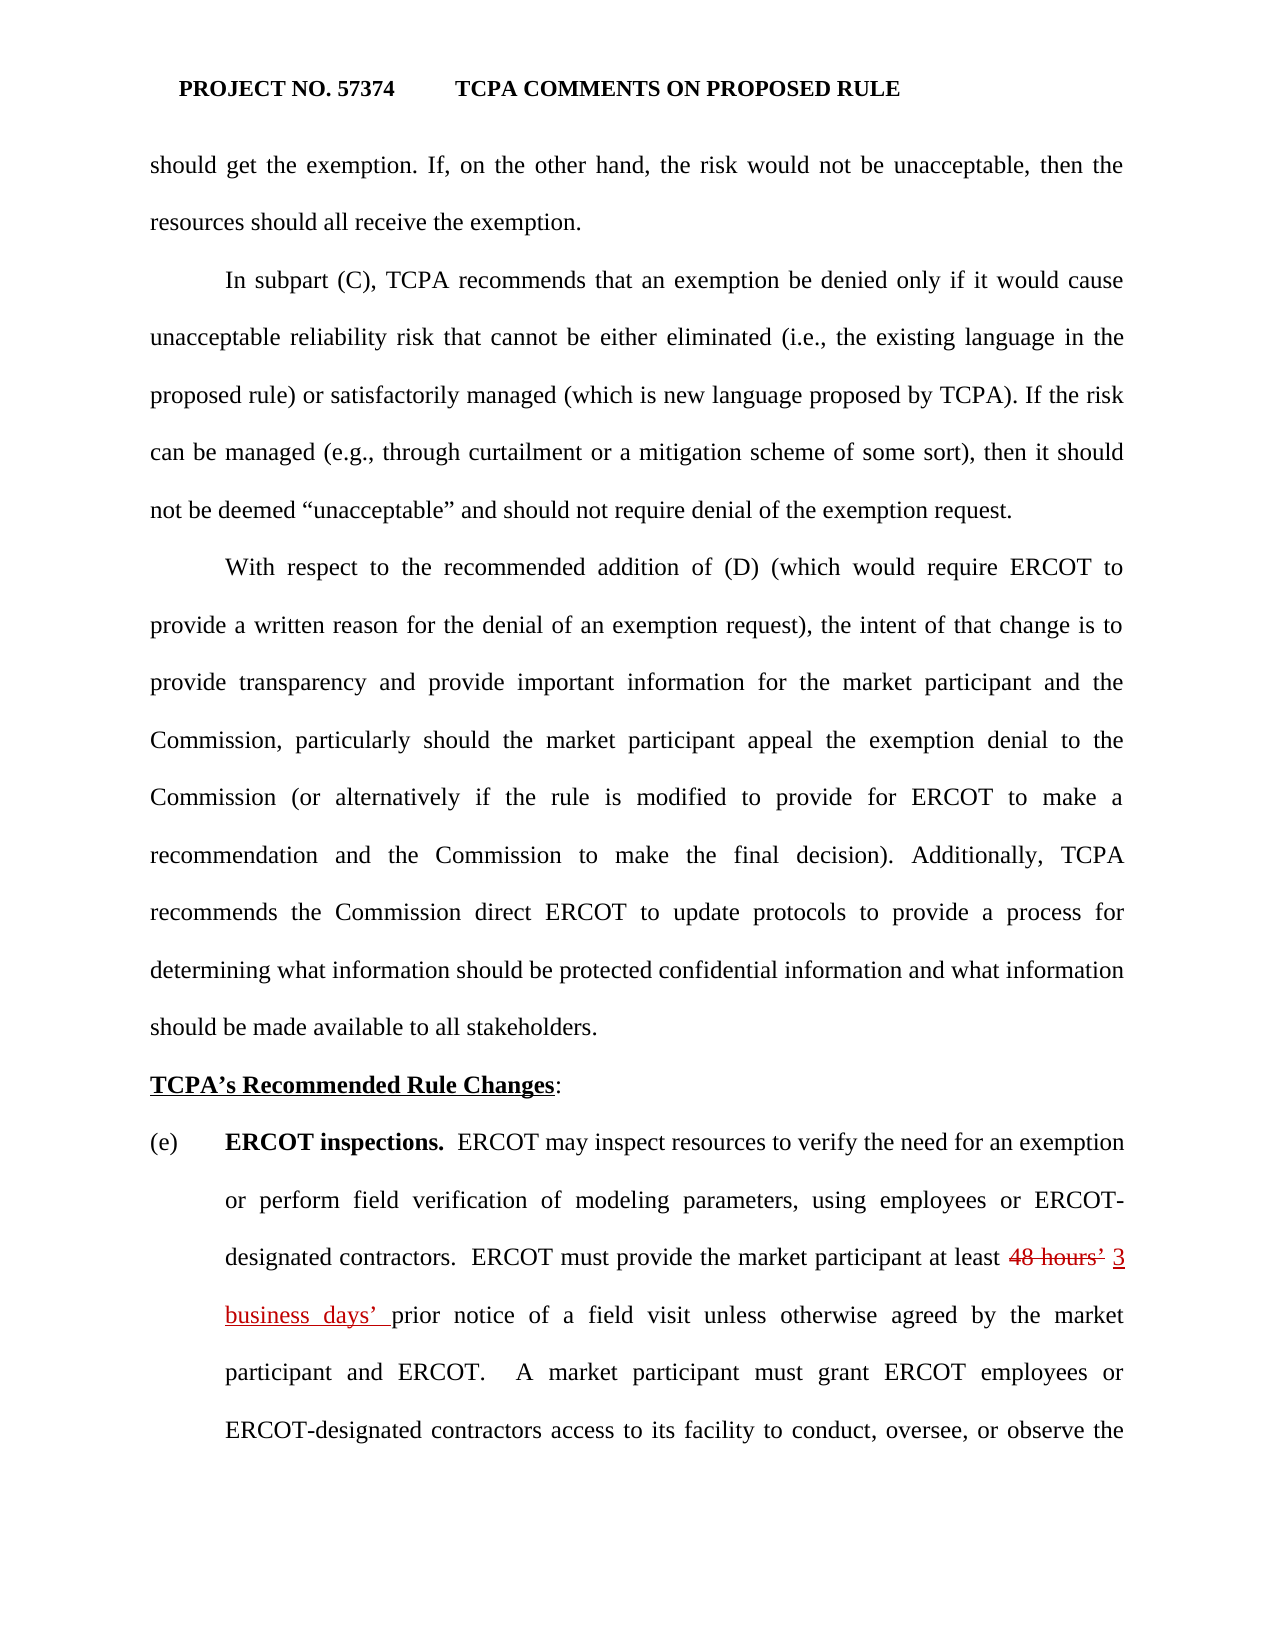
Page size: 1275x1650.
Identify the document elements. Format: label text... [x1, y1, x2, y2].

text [150, 150, 1125, 236]
text TCPA’s Recommended Rule Changes: [150, 1070, 1125, 1099]
text In subpart (C), TCPA recommends that an exemption be denied only if it would cause unacceptable reliability risk that cannot be either eliminated (i.e., the existing language in the proposed rule) or satisfactorily managed (which is new language proposed by TCPA). If the risk can be managed (e.g., through curtailment or a mitigation scheme of some sort), then it should not be deemed “unacceptable” and should not require denial of the exemption request. [150, 265, 1125, 524]
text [150, 1127, 1125, 1444]
text With respect to the recommended addition of (D) (which would require ERCOT to provide a written reason for the denial of an exemption request), the intent of that change is to provide transparency and provide important information for the market participant and the Commission, particularly should the market participant appeal the exemption denial to the Commission (or alternatively if the rule is modified to provide for ERCOT to make a recommendation and the Commission to make the final decision). Additionally, TCPA recommends the Commission direct ERCOT to update protocols to provide a process for determining what information should be protected confidential information and what information should be made available to all stakeholders. [150, 552, 1125, 1041]
